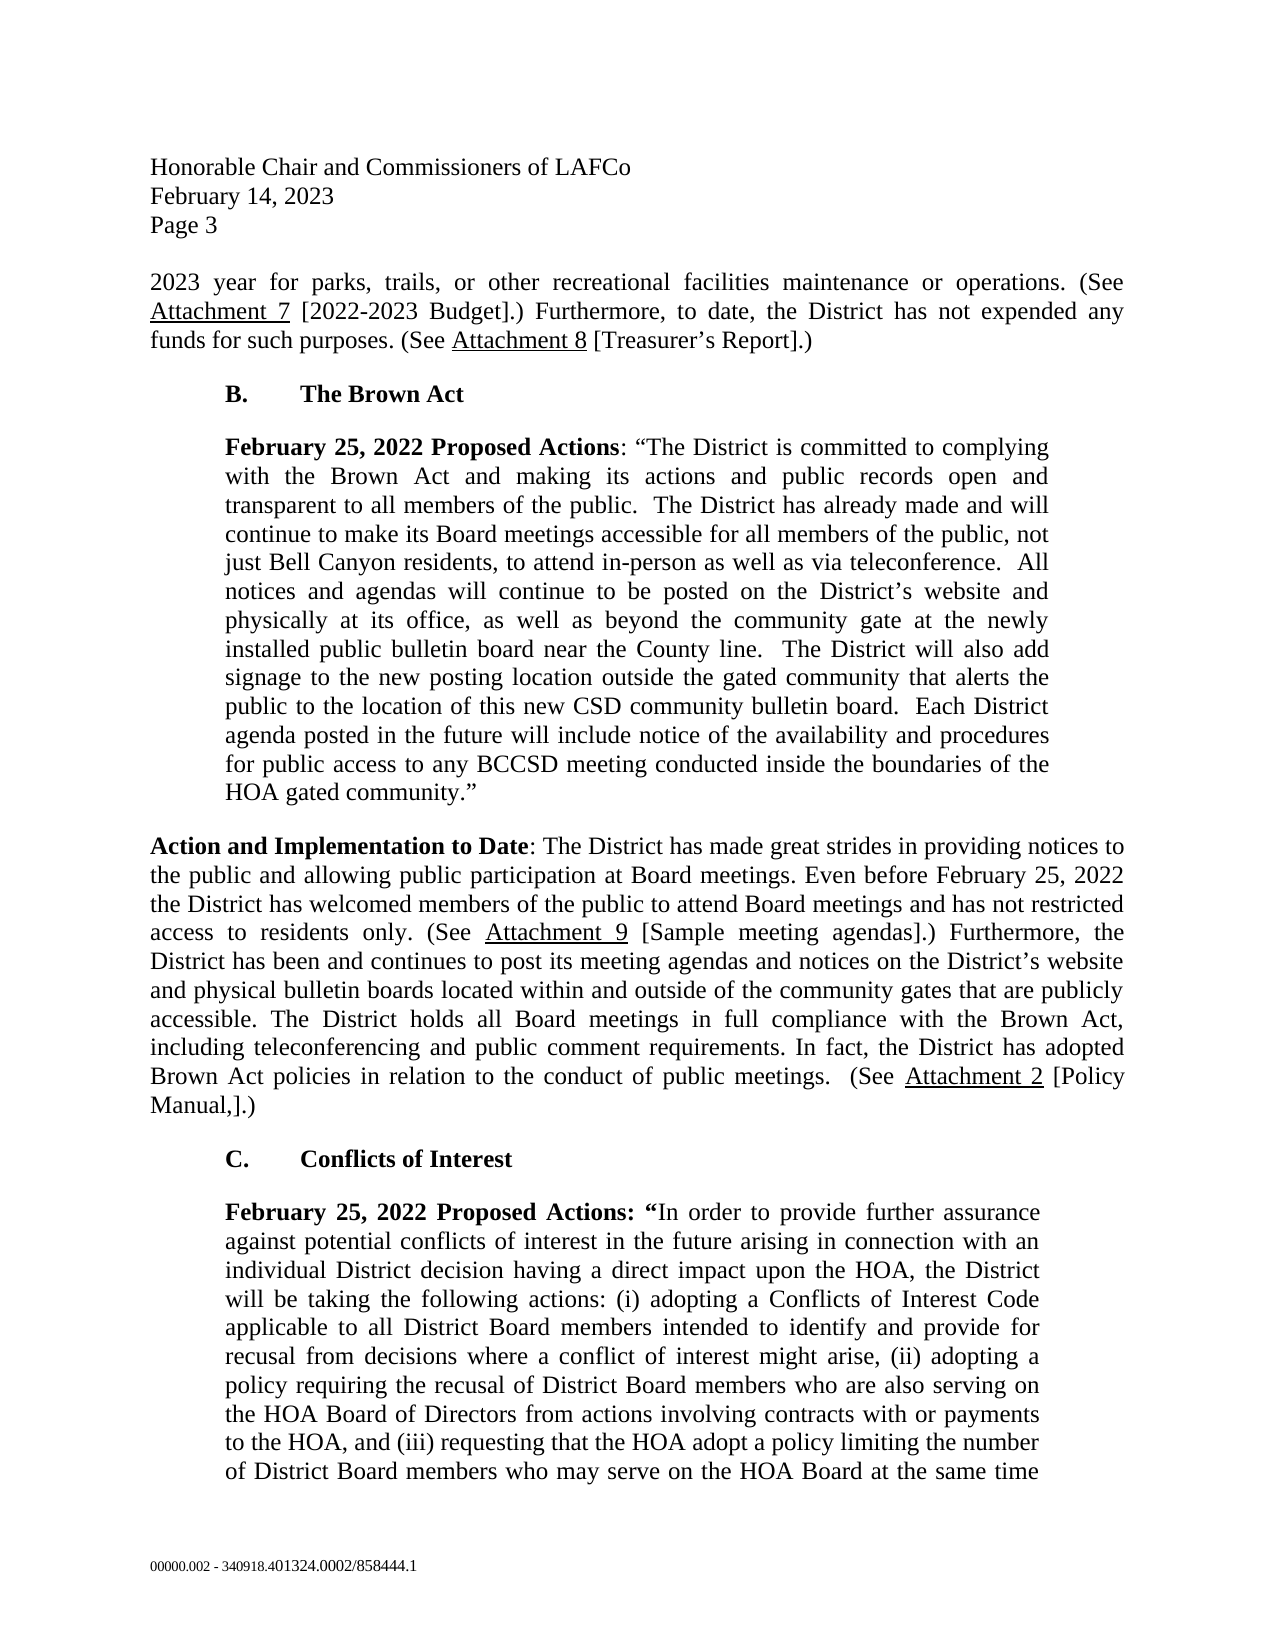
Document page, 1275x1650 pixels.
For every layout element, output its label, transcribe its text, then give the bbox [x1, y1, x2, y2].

text Action and Implementation to Date: The District has made great strides in providing notices to the public and allowing public participation at Board meetings. Even before February 25, 2022 the District has welcomed members of the public to attend Board meetings and has not restricted access to residents only. (See Attachment 9 [Sample meeting agendas].) Furthermore, the District has been and continues to post its meeting agendas and notices on the District’s website and physical bulletin boards located within and outside of the community gates that are publicly accessible. The District holds all Board meetings in full compliance with the Brown Act, including teleconferencing and public comment requirements. In fact, the District has adopted Brown Act policies in relation to the conduct of public meetings. (See Attachment 2 [Policy Manual,].) [150, 831, 1125, 1119]
text The Brown Act [225, 379, 1125, 407]
text Conflicts of Interest [225, 1144, 1125, 1172]
text February 25, 2022 Proposed Actions: “The District is committed to complying with the Brown Act and making its actions and public records open and transparent to all members of the public. The District has already made and will continue to make its Board meetings accessible for all members of the public, not just Bell Canyon residents, to attend in-person as well as via teleconference. All notices and agendas will continue to be posted on the District’s website and physically at its office, as well as beyond the community gate at the newly installed public bulletin board near the County line. The District will also add signage to the new posting location outside the gated community that alerts the public to the location of this new CSD community bulletin board. Each District agenda posted in the future will include notice of the availability and procedures for public access to any BCCSD meeting conducted inside the boundaries of the HOA gated community.” [225, 432, 1050, 806]
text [225, 1197, 1041, 1485]
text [150, 267, 1125, 354]
